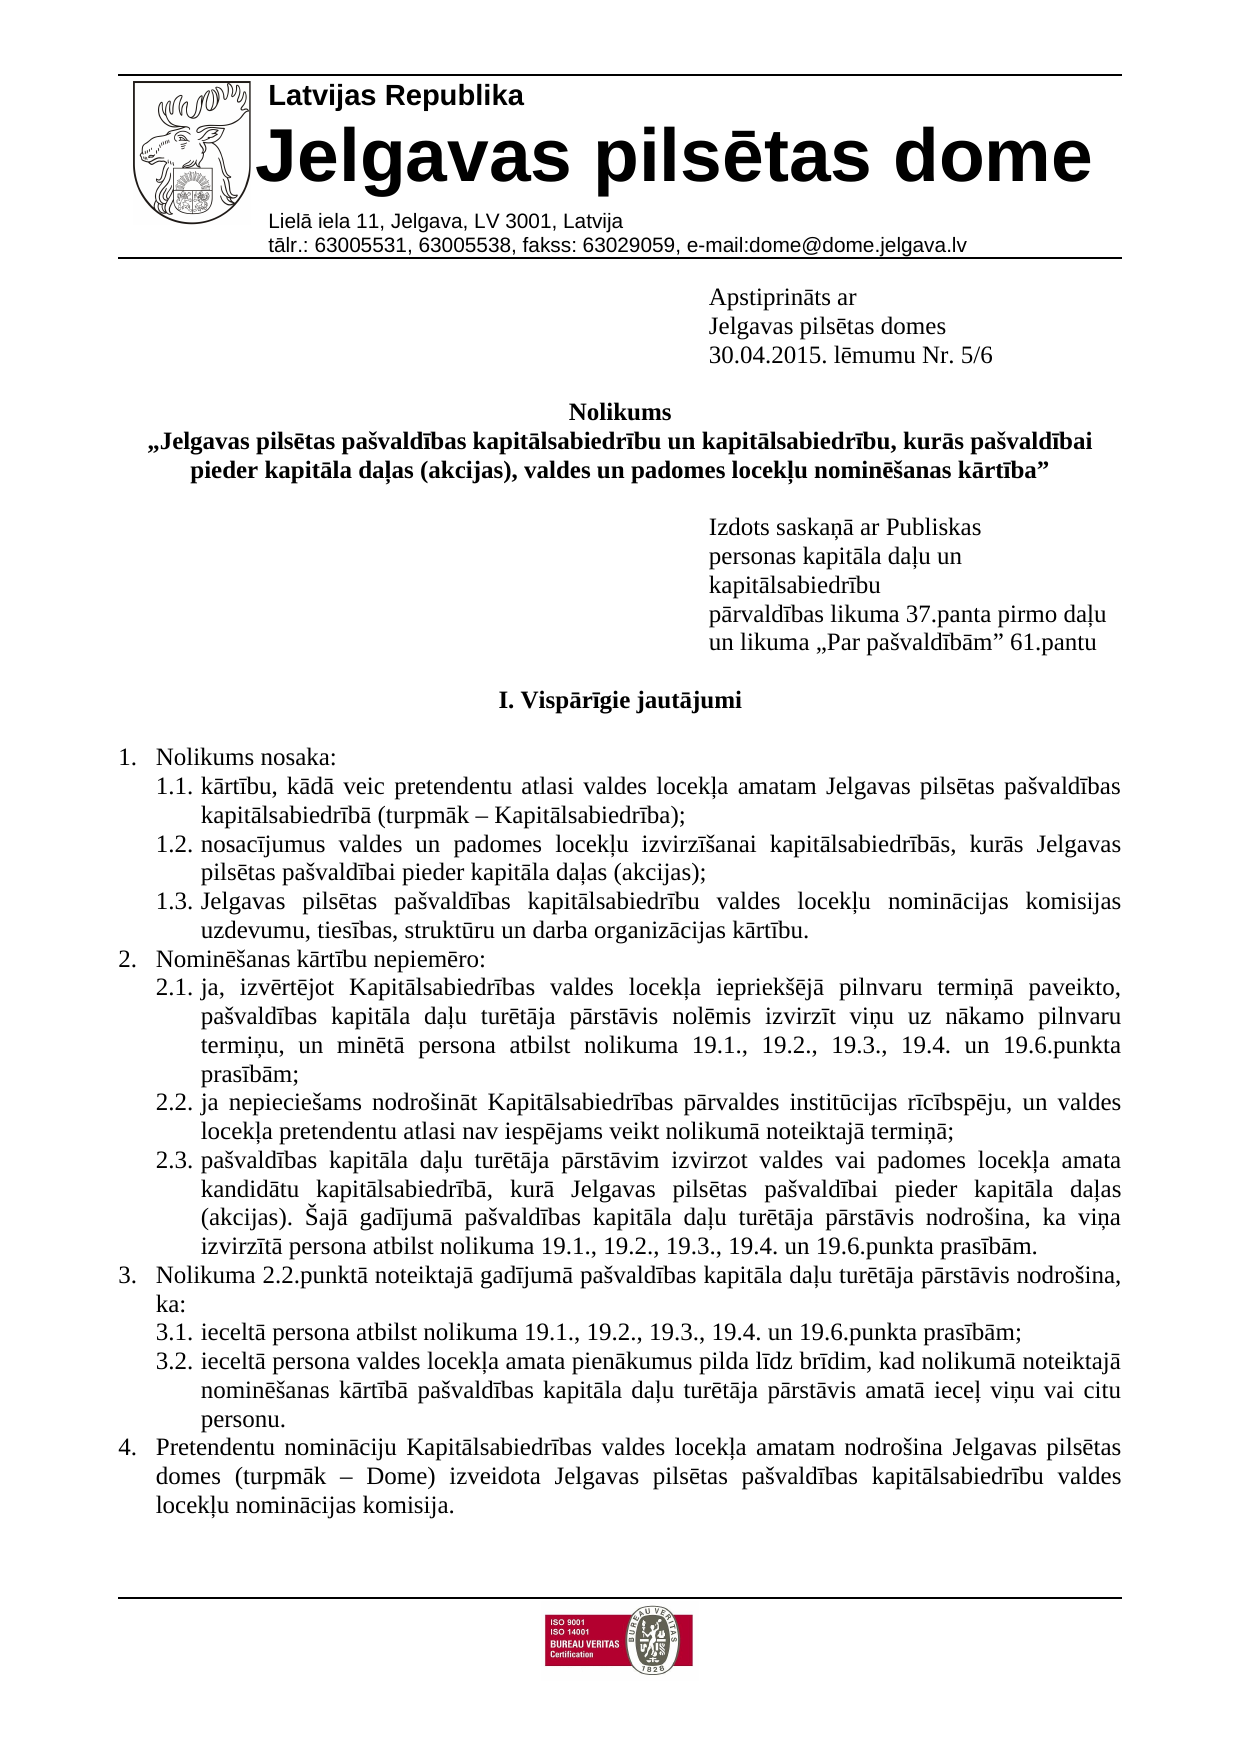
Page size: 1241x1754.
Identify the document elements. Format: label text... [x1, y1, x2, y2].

list ja, izvērtējot Kapitālsabiedrības valdes locekļa iepriekšējā pilnvaru termiņā paveikto, pašvaldības kapitāla daļu turētāja pārstāvis nolēmis izvirzīt viņu uz nākamo pilnvaru termiņu, un minētā persona atbilst nolikuma 19.1., 19.2., 19.3., 19.4. un 19.6.punkta prasībām; [156, 972, 1122, 1087]
list Nolikums nosaka: [118, 742, 1122, 771]
list Jelgavas pilsētas pašvaldības kapitālsabiedrību valdes locekļu nominācijas komisijas uzdevumu, tiesības, struktūru un darba organizācijas kārtību. [156, 886, 1122, 944]
list Nominēšanas kārtību nepiemēro: [118, 944, 1122, 972]
text Izdots saskaņā ar Publiskas [709, 512, 1122, 541]
text 30.04.2015. lēmumu Nr. 5/6 [709, 340, 1122, 369]
list Pretendentu nomināciju Kapitālsabiedrības valdes locekļa amatam nodrošina Jelgavas pilsētas domes (turpmāk – Dome) izveidota Jelgavas pilsētas pašvaldības kapitālsabiedrību valdes locekļu nominācijas komisija. [118, 1432, 1122, 1519]
text Jelgavas pilsētas domes [709, 311, 1122, 340]
text un likuma „Par pašvaldībām” 61.pantu [709, 627, 1122, 656]
text Apstiprināts ar [709, 282, 1122, 311]
text Nolikums [118, 397, 1122, 426]
list pašvaldības kapitāla daļu turētāja pārstāvim izvirzot valdes vai padomes locekļa amata kandidātu kapitālsabiedrībā, kurā Jelgavas pilsētas pašvaldībai pieder kapitāla daļas (akcijas). Šajā gadījumā pašvaldības kapitāla daļu turētāja pārstāvis nodrošina, ka viņa izvirzītā persona atbilst nolikuma 19.1., 19.2., 19.3., 19.4. un 19.6.punkta prasībām. [156, 1145, 1122, 1260]
picture [541, 1601, 700, 1681]
text „Jelgavas pilsētas pašvaldības kapitālsabiedrību un kapitālsabiedrību, kurās pašvaldībai pieder kapitāla daļas (akcijas), valdes un padomes locekļu nominēšanas kārtība” [118, 426, 1122, 484]
list ieceltā persona valdes locekļa amata pienākumus pilda līdz brīdim, kad nolikumā noteiktajā nominēšanas kārtībā pašvaldības kapitāla daļu turētāja pārstāvis amatā ieceļ viņu vai citu personu. [156, 1346, 1122, 1432]
picture [133, 81, 251, 225]
list Nolikuma 2.2.punktā noteiktajā gadījumā pašvaldības kapitāla daļu turētāja pārstāvis nodrošina, ka: [118, 1260, 1122, 1317]
text pārvaldības likuma 37.panta pirmo daļu [709, 599, 1122, 627]
list kārtību, kādā veic pretendentu atlasi valdes locekļa amatam Jelgavas pilsētas pašvaldības kapitālsabiedrībā (turpmāk – Kapitālsabiedrība); [156, 771, 1122, 829]
text I. Vispārīgie jautājumi [118, 685, 1122, 714]
list ieceltā persona atbilst nolikuma 19.1., 19.2., 19.3., 19.4. un 19.6.punkta prasībām; [156, 1317, 1122, 1346]
list nosacījumus valdes un padomes locekļu izvirzīšanai kapitālsabiedrībās, kurās Jelgavas pilsētas pašvaldībai pieder kapitāla daļas (akcijas); [156, 829, 1122, 886]
list ja nepieciešams nodrošināt Kapitālsabiedrības pārvaldes institūcijas rīcībspēju, un valdes locekļa pretendentu atlasi nav iespējams veikt nolikumā noteiktajā termiņā; [156, 1087, 1122, 1145]
text personas kapitāla daļu un kapitālsabiedrību [709, 541, 1122, 599]
